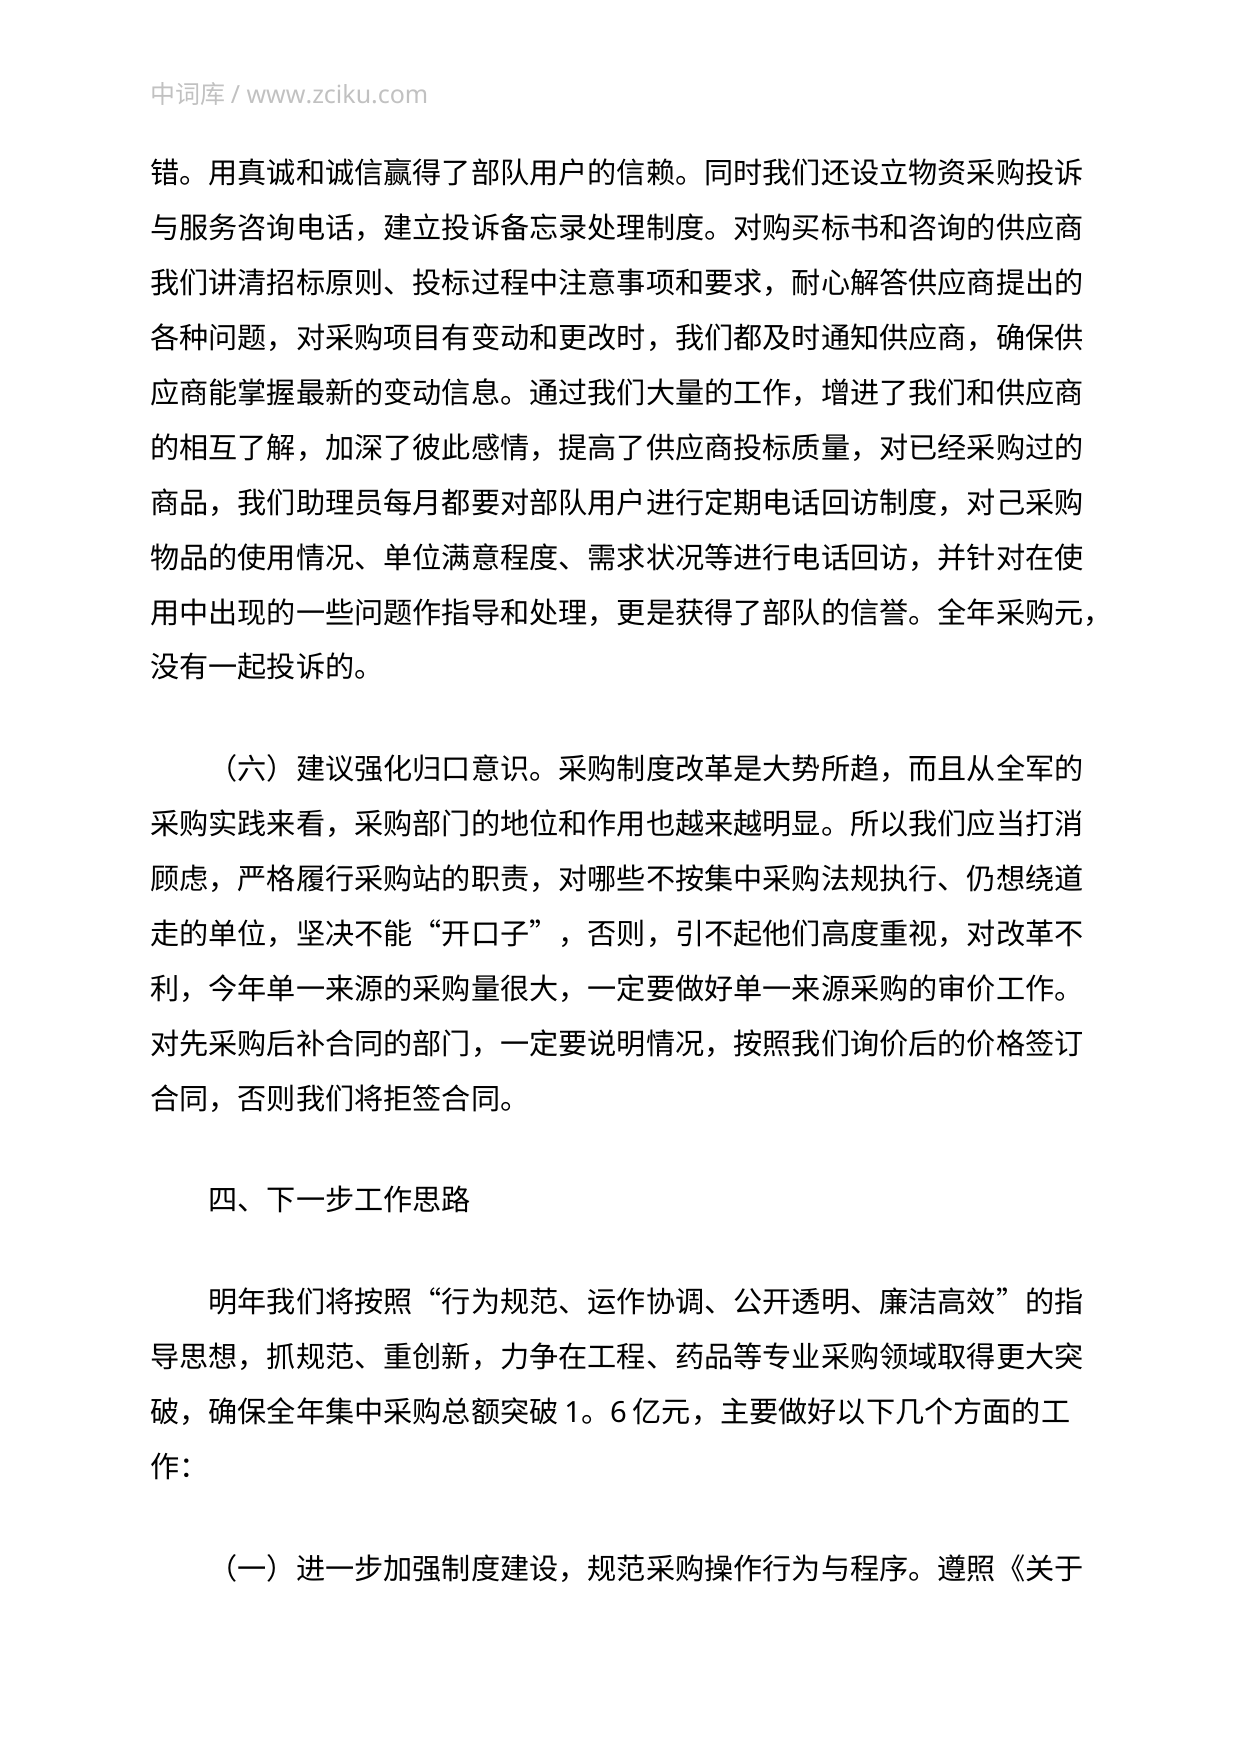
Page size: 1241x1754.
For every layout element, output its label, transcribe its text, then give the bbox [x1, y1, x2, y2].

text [150, 150, 1090, 686]
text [150, 1545, 1090, 1588]
text 明年我们将按照“行为规范、运作协调、公开透明、廉洁高效”的指导思想，抓规范、重创新，力争在工程、药品等专业采购领域取得更大突破，确保全年集中采购总额突破1。6亿元，主要做好以下几个方面的工作： [150, 1279, 1090, 1486]
text 四、下一步工作思路 [150, 1177, 1090, 1219]
text （六）建议强化归口意识。采购制度改革是大势所趋，而且从全军的采购实践来看，采购部门的地位和作用也越来越明显。所以我们应当打消顾虑，严格履行采购站的职责，对哪些不按集中采购法规执行、仍想绕道走的单位，坚决不能“开口子”，否则，引不起他们高度重视，对改革不利，今年单一来源的采购量很大，一定要做好单一来源采购的审价工作。对先采购后补合同的部门，一定要说明情况，按照我们询价后的价格签订合同，否则我们将拒签合同。 [150, 746, 1090, 1117]
